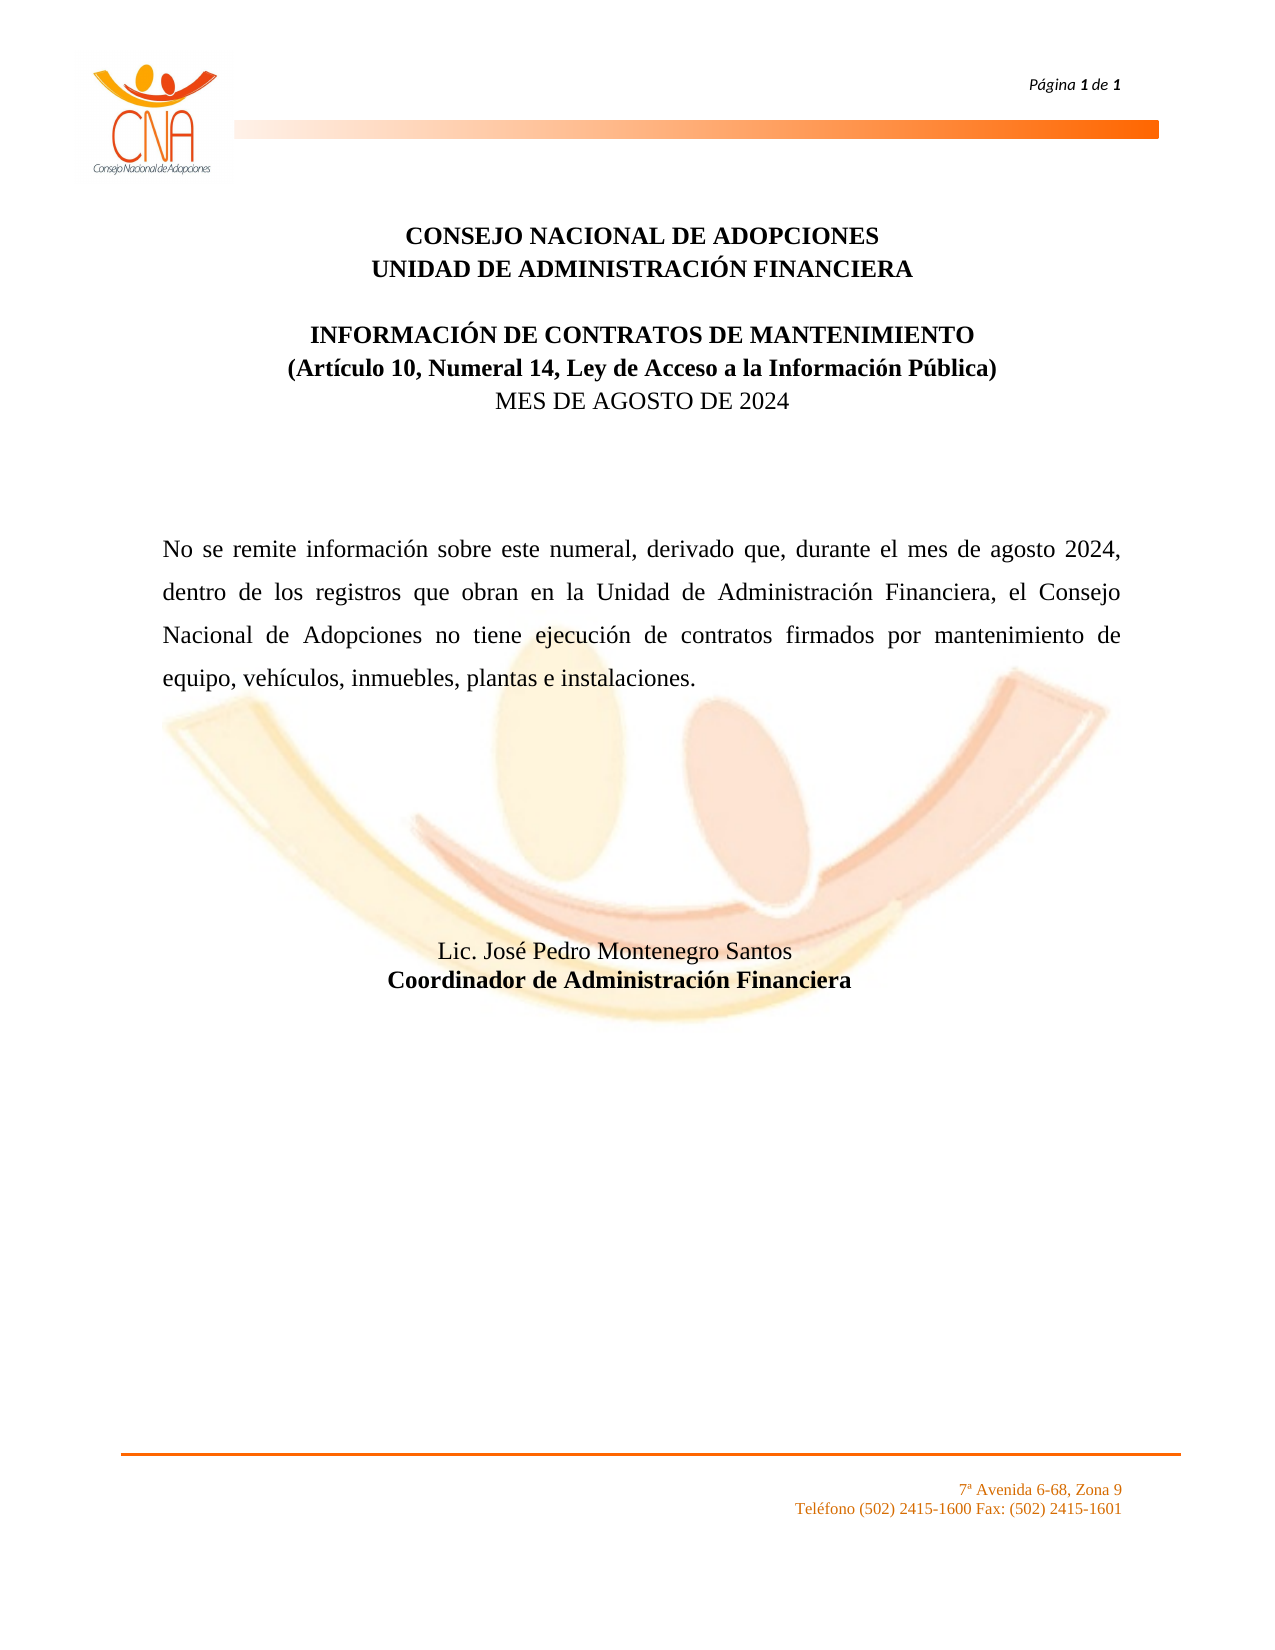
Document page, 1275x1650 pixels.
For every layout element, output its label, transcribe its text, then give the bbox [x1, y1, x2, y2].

text Lic. José Pedro Montenegro Santos [162, 936, 1122, 965]
picture [162, 692, 1122, 936]
picture [162, 965, 1122, 1033]
text (Artículo 10, Numeral 14, Ley de Acceso a la Información Pública) [162, 353, 1122, 382]
text No se remite información sobre este numeral, derivado que, durante el mes de agosto 2024, dentro de los registros que obran en la Unidad de Administración Financiera, el Consejo Nacional de Adopciones no tiene ejecución de contratos firmados por mantenimiento de equipo, vehículos, inmuebles, plantas e instalaciones. [162, 534, 1122, 692]
text Coordinador de Administración Financiera [162, 965, 1076, 994]
picture [73, 50, 235, 184]
text UNIDAD DE ADMINISTRACIÓN FINANCIERA [162, 254, 1122, 282]
text CONSEJO NACIONAL DE ADOPCIONES [162, 221, 1122, 249]
text INFORMACIÓN DE CONTRATOS DE MANTENIMIENTO [162, 320, 1122, 348]
text MES DE AGOSTO DE 2024 [162, 386, 1122, 414]
